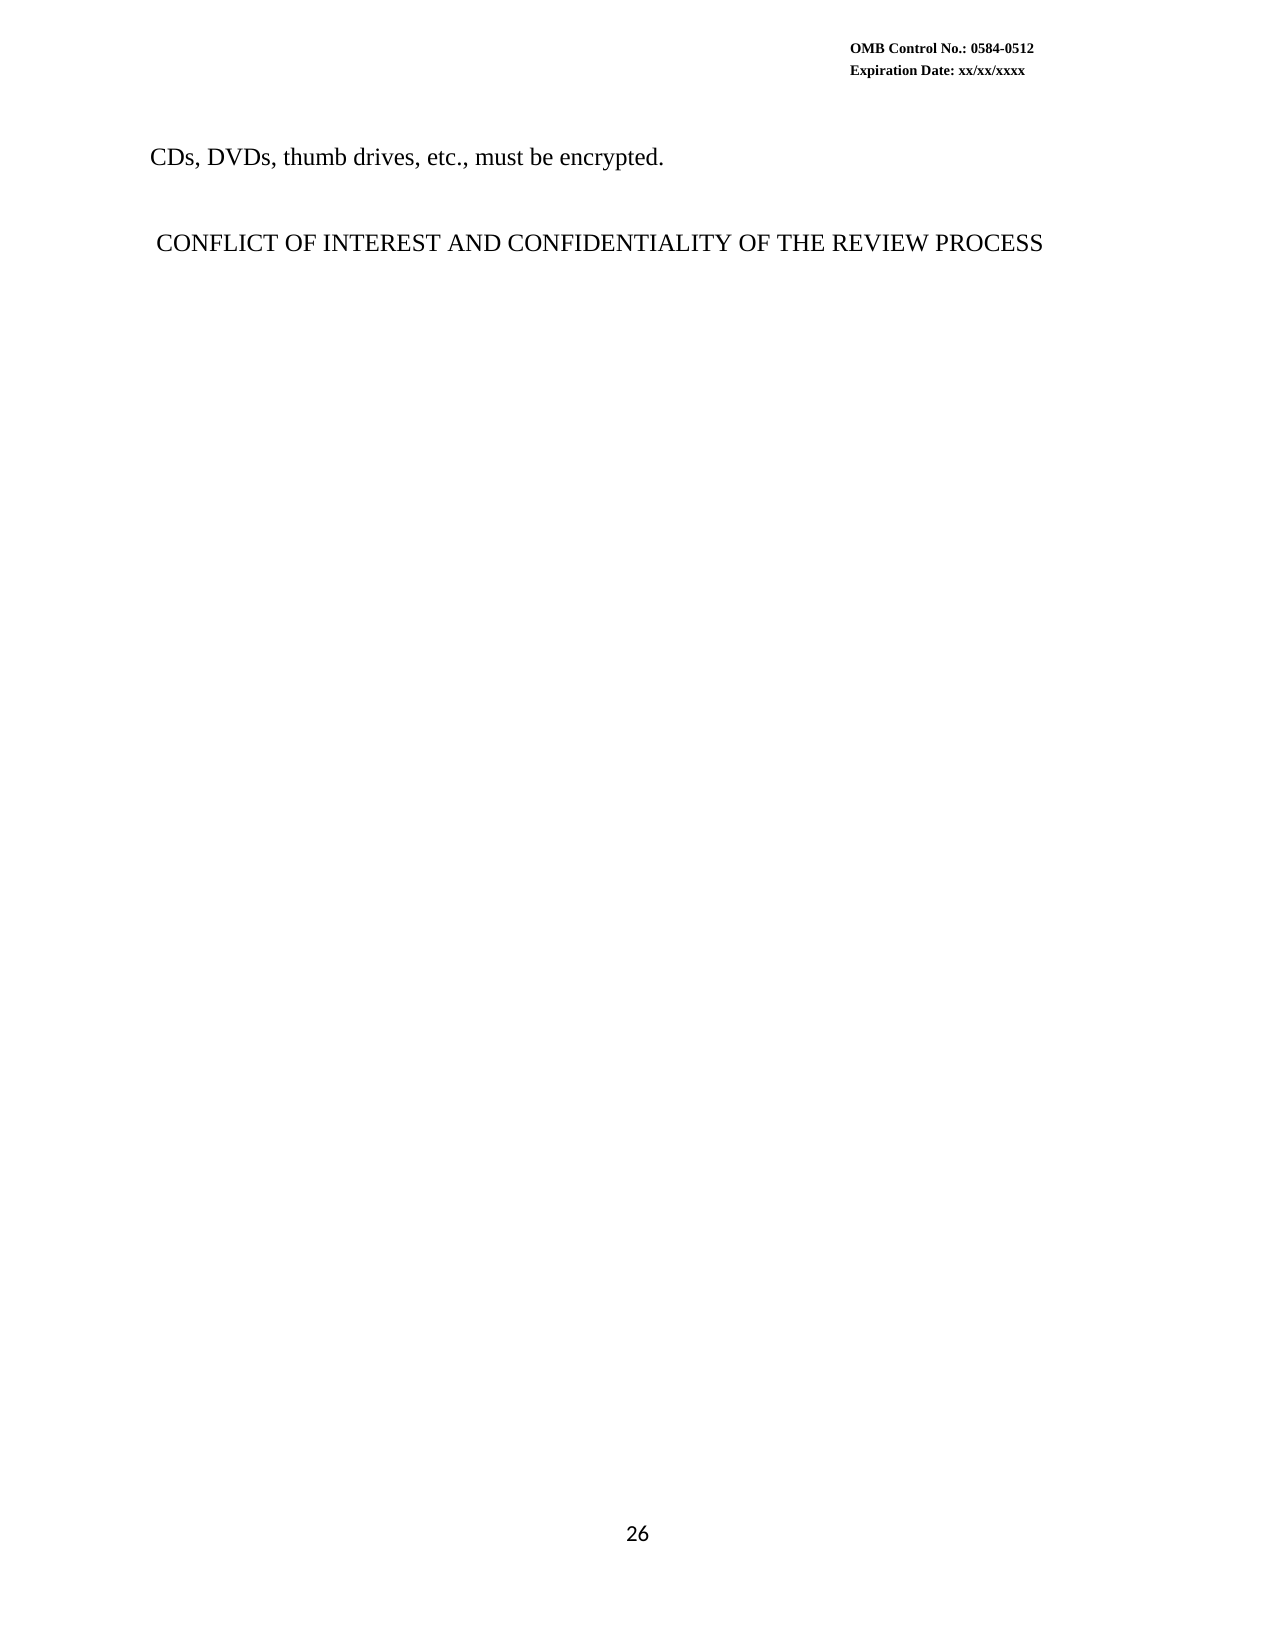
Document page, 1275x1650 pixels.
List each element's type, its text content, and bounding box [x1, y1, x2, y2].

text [150, 142, 1118, 170]
text CONFLICT OF INTEREST AND CONFIDENTIALITY OF THE REVIEW PROCESS [156, 228, 1223, 257]
